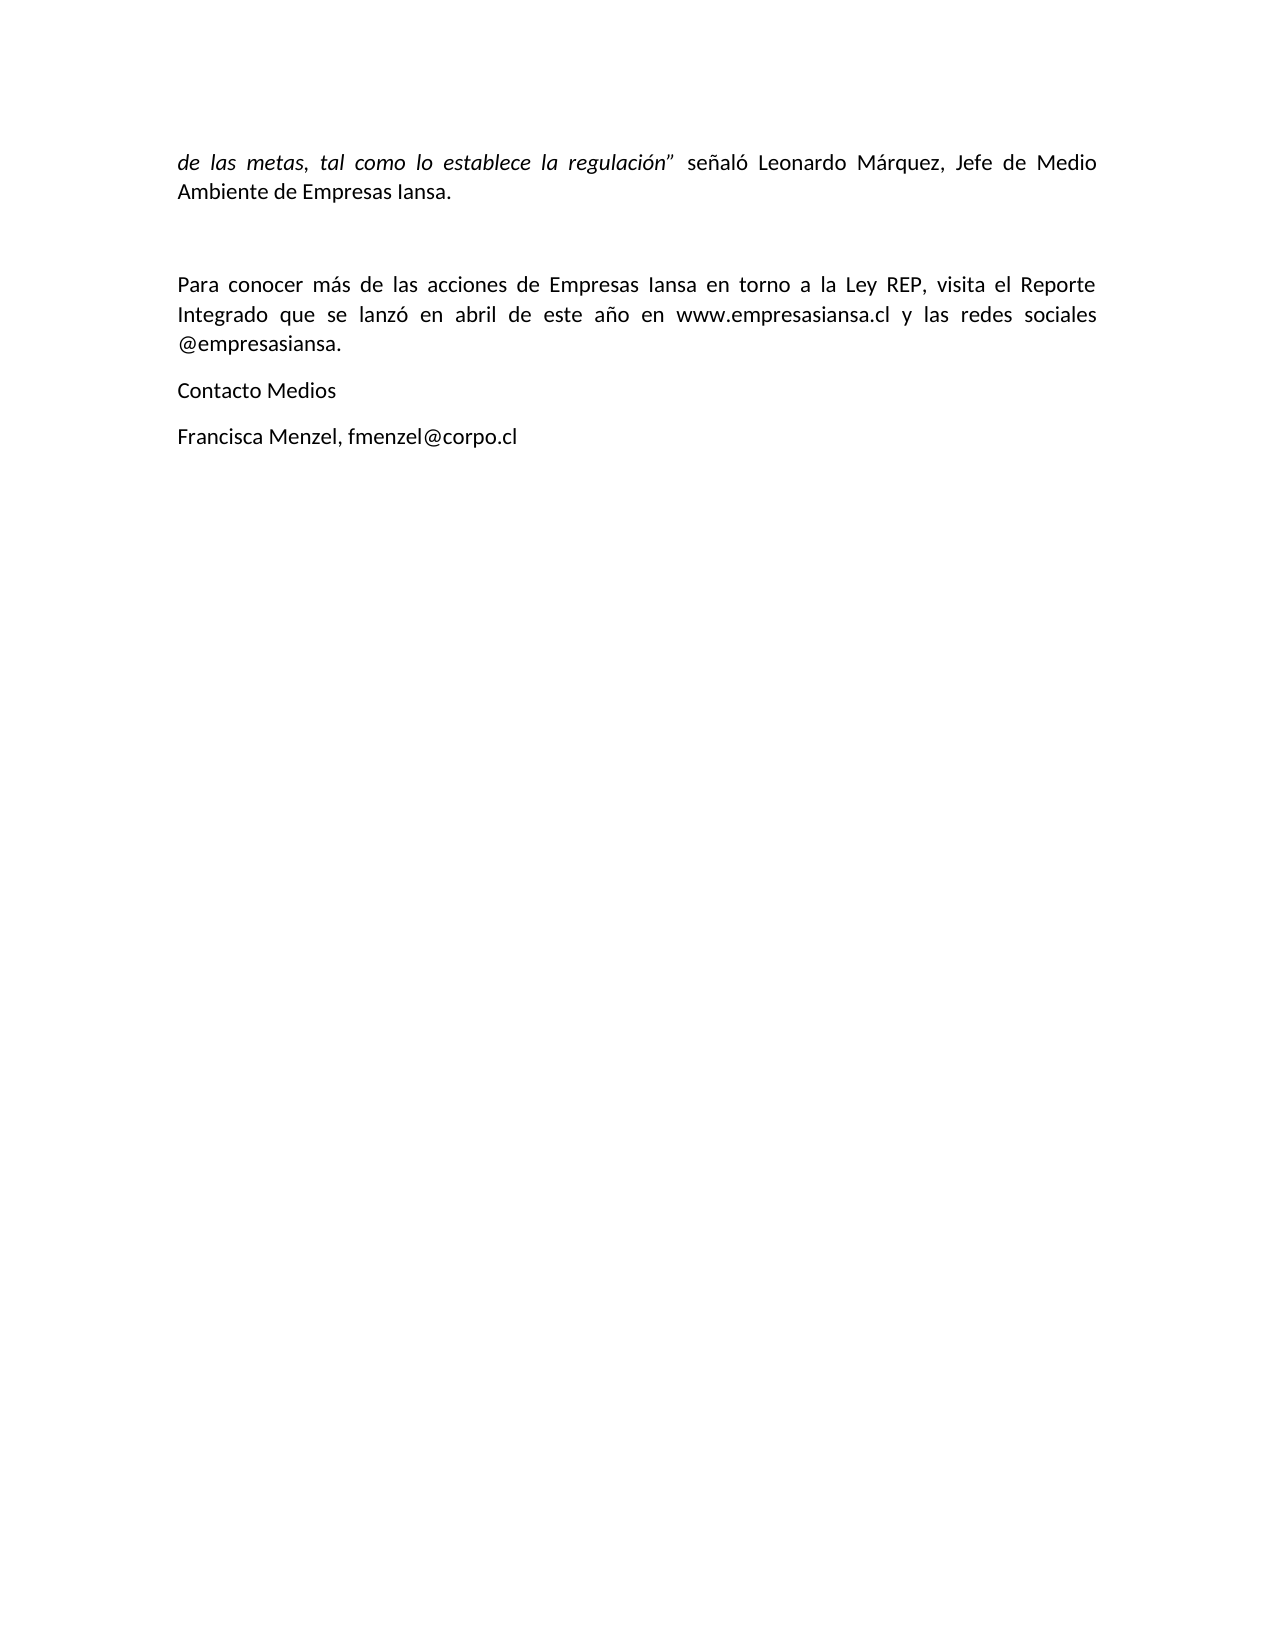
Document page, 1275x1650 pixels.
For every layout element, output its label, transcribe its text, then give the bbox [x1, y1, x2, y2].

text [177, 148, 1098, 205]
text Para conocer más de las acciones de Empresas Iansa en torno a la Ley REP, visita el Reporte Integrado que se lanzó en abril de este año en www.empresasiansa.cl y las redes sociales @empresasiansa. [177, 270, 1098, 357]
text Contacto Medios [177, 376, 1098, 404]
text Francisca Menzel, fmenzel@corpo.cl [177, 422, 1098, 450]
